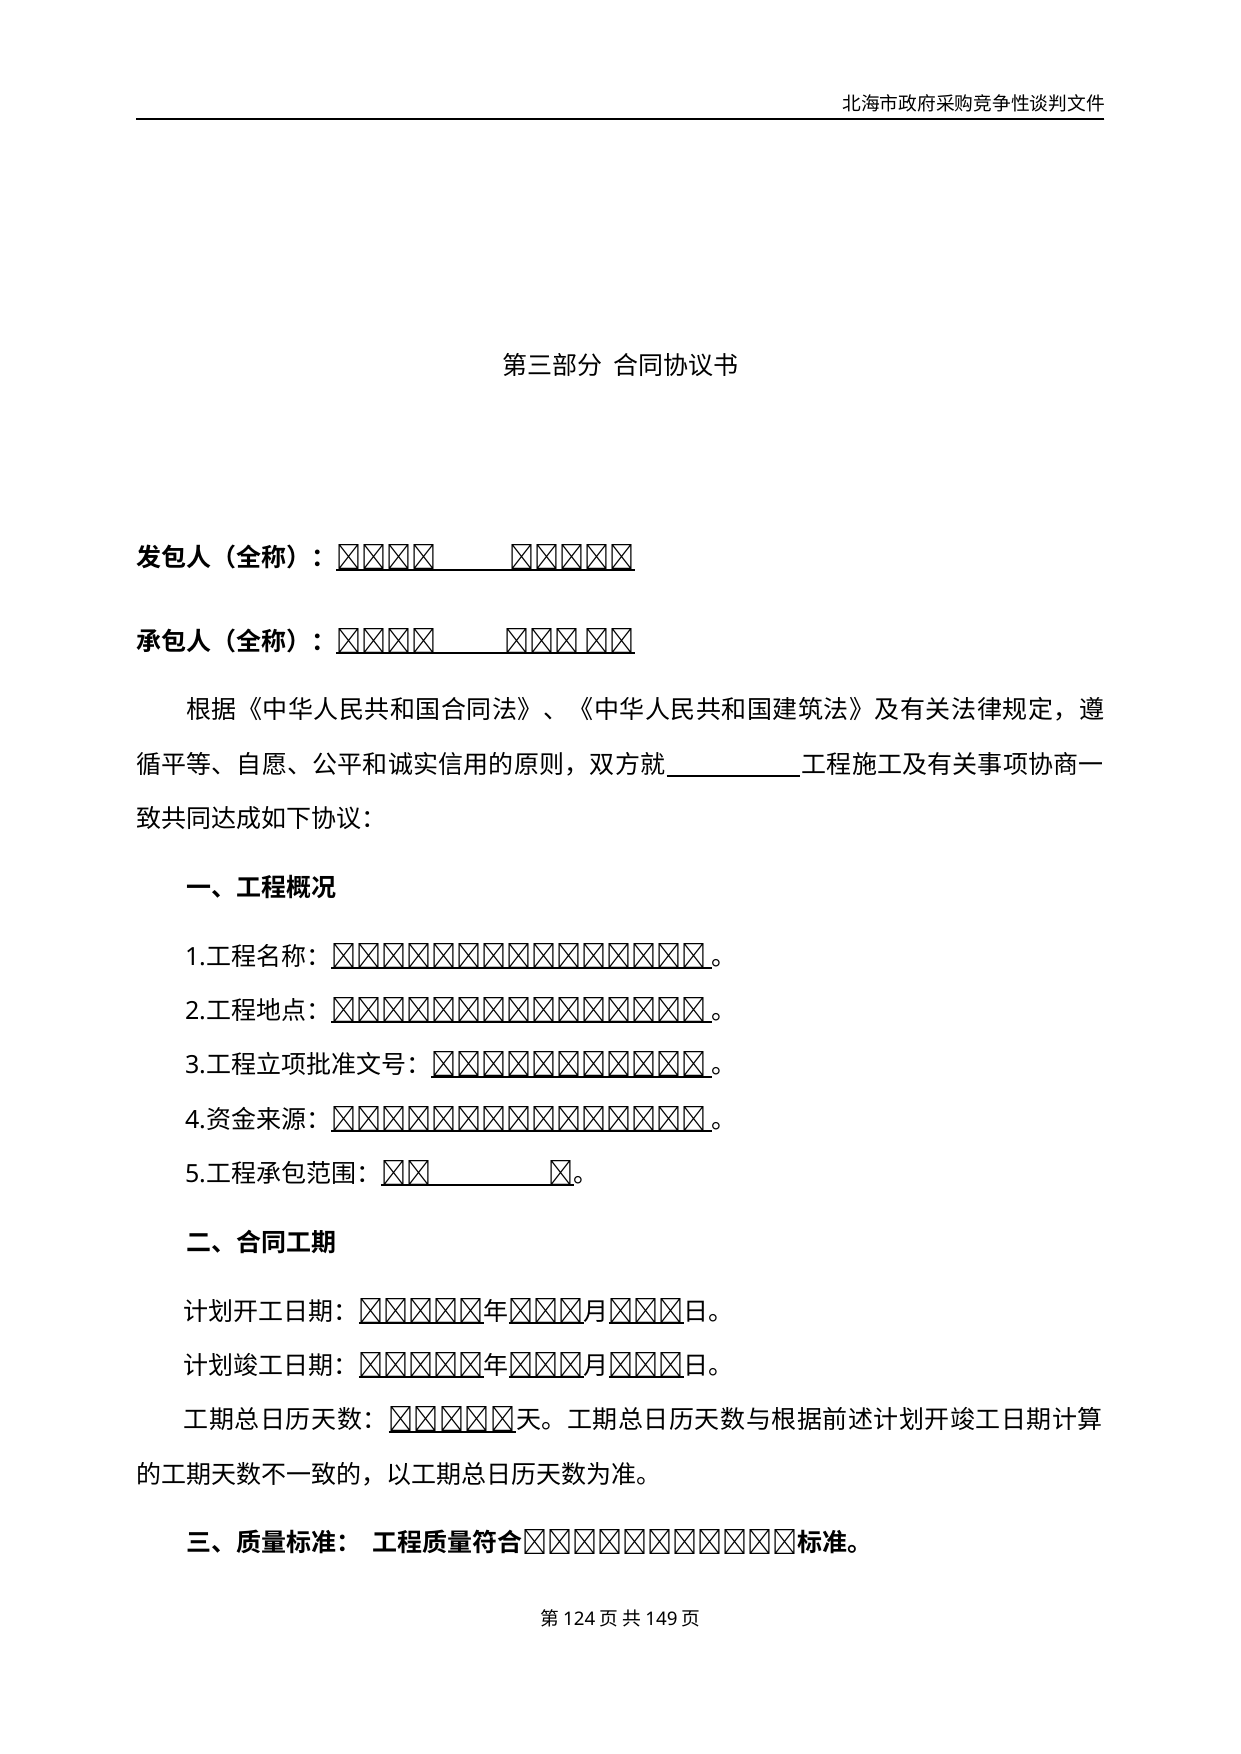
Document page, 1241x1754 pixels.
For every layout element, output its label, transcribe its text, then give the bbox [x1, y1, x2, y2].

text 承包人（全称）：   [136, 607, 1104, 672]
subtitle 第三部分 合同协议书 [136, 331, 1104, 396]
text 二、合同工期 [136, 1208, 1104, 1273]
text 计划开工日期：年月日。 [136, 1291, 1104, 1327]
text 发包人（全称）：  [136, 523, 1104, 588]
text 3.工程立项批准文号： 。 [136, 1045, 1104, 1081]
text 1.工程名称： 。 [136, 936, 1104, 972]
text 三、质量标准： 工程质量符合标准。 [136, 1508, 1104, 1573]
text 4.资金来源： 。 [136, 1099, 1104, 1135]
text 工期总日历天数：天。工期总日历天数与根据前述计划开竣工日期计算的工期天数不一致的，以工期总日历天数为准。 [136, 1400, 1104, 1490]
text 2.工程地点： 。 [136, 990, 1104, 1027]
text 5.工程承包范围： 。 [136, 1153, 1104, 1190]
text 计划竣工日期：年月日。 [136, 1345, 1104, 1382]
text 根据《中华人民共和国合同法》、《中华人民共和国建筑法》及有关法律规定，遵循平等、自愿、公平和诚实信用的原则，双方就 工程施工及有关事项协商一致共同达成如下协议： [136, 690, 1104, 835]
text 一、工程概况 [136, 853, 1104, 918]
